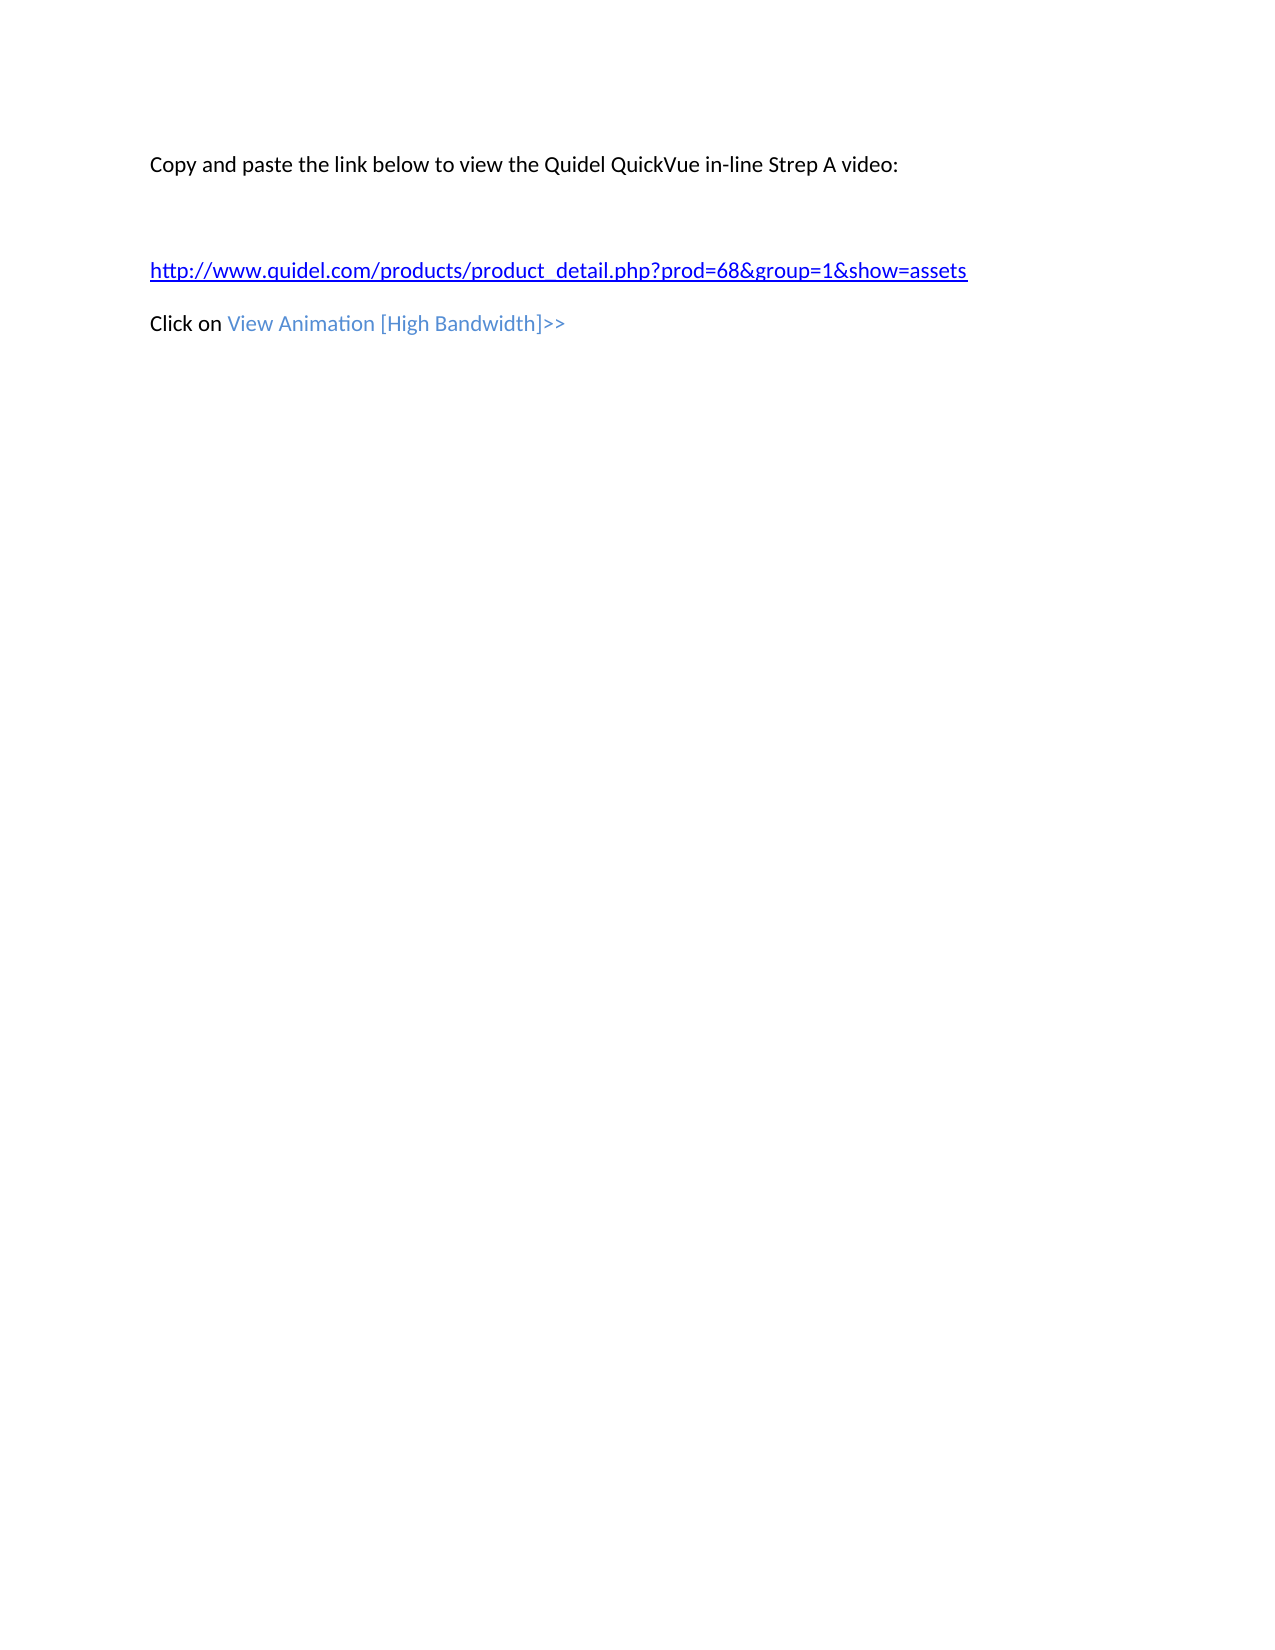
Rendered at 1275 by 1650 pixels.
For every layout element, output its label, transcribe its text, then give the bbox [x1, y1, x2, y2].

text Copy and paste the link below to view the Quidel QuickVue in-line Strep A video: [150, 150, 1125, 178]
text Click on View Animation [High Bandwidth]>> [150, 309, 1125, 337]
text http://www.quidel.com/products/product_detail.php?prod=68&group=1&show=assets [150, 256, 1125, 284]
